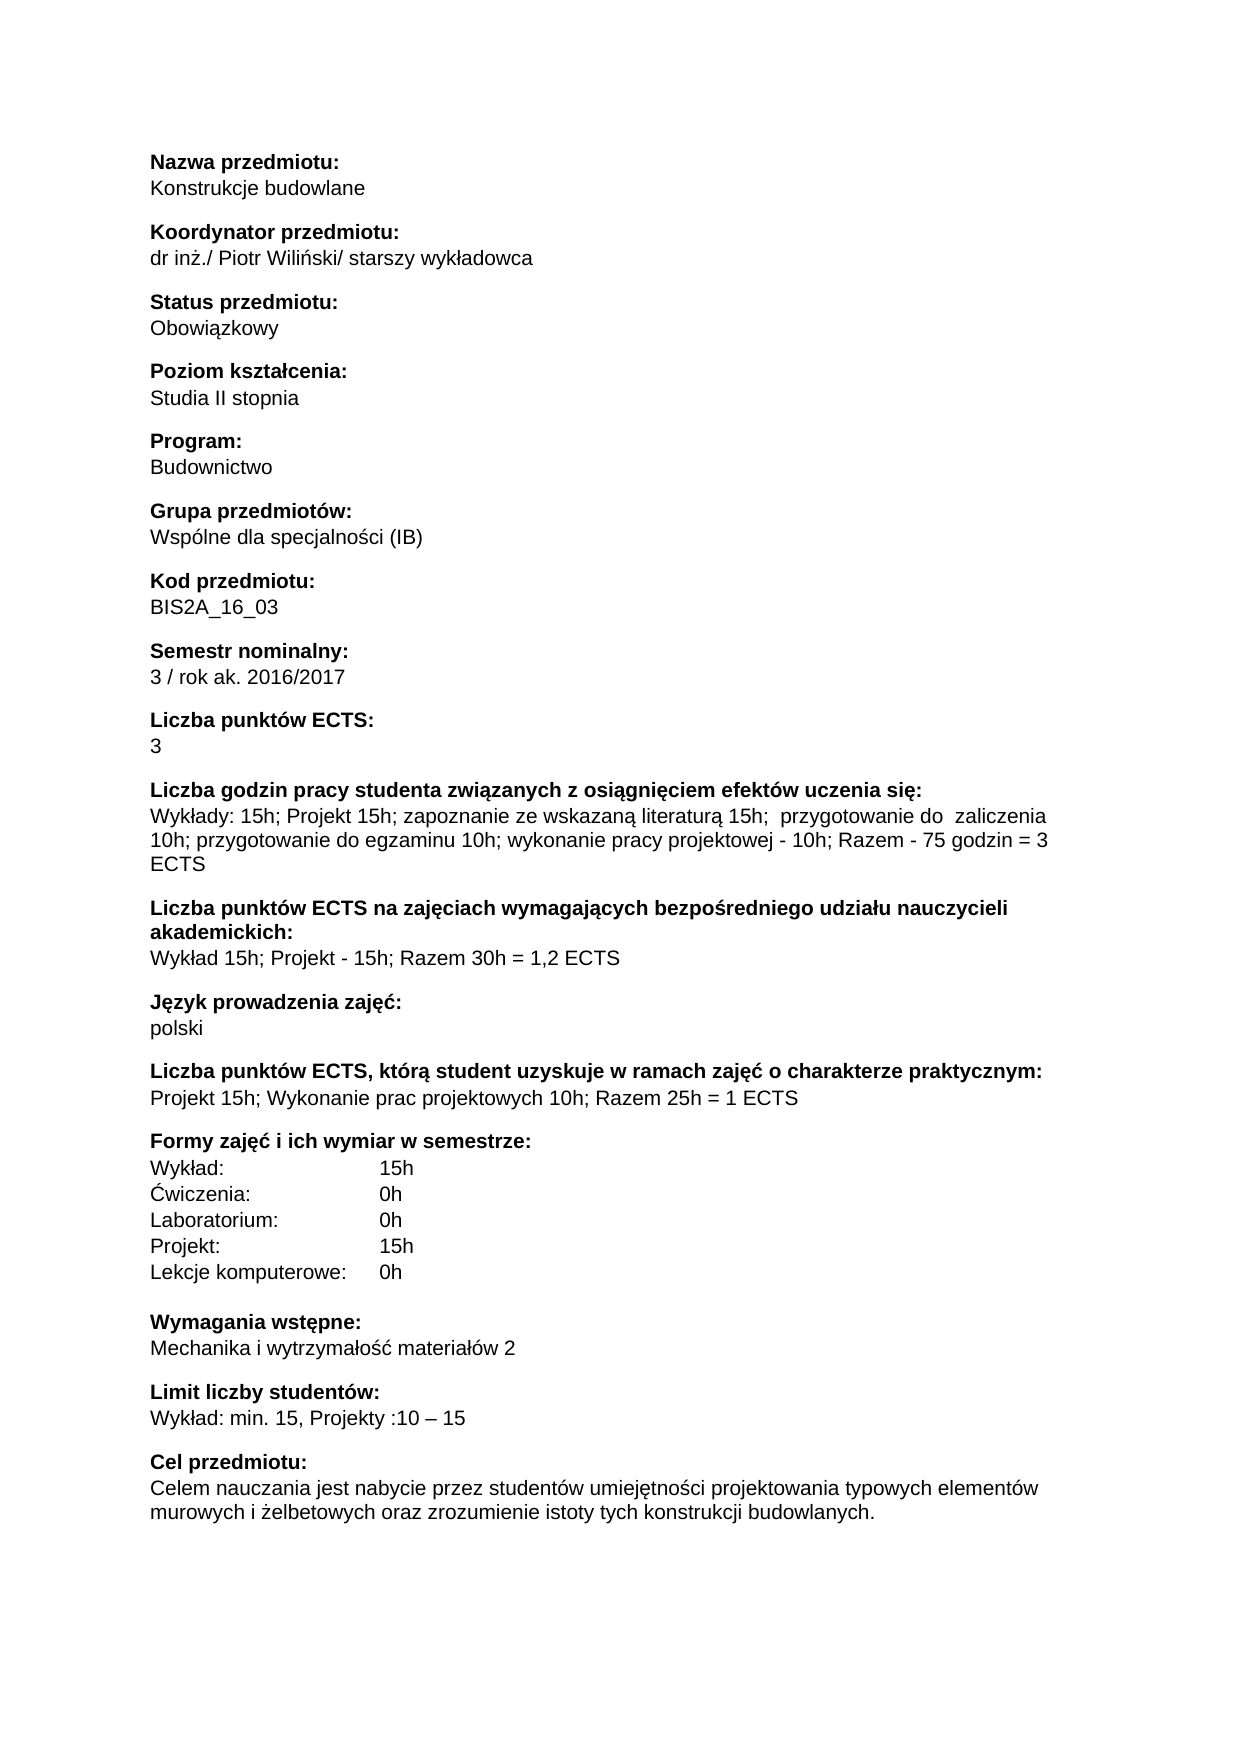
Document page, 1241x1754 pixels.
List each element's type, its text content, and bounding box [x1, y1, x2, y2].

text Nazwa przedmiotu: [150, 150, 1090, 174]
table_cell 0h [369, 1206, 597, 1232]
text Mechanika i wytrzymałość materiałów 2 [150, 1336, 1090, 1360]
text Liczba punktów ECTS, którą student uzyskuje w ramach zajęć o charakterze praktycznym: [150, 1059, 1090, 1083]
text Język prowadzenia zajęć: [150, 989, 1090, 1013]
table_cell Ćwiczenia: [140, 1182, 367, 1206]
text Limit liczby studentów: [150, 1380, 1090, 1404]
text Semestr nominalny: [150, 638, 1090, 662]
text Liczba punktów ECTS na zajęciach wymagających bezpośredniego udziału nauczycieli akademickich: [150, 896, 1090, 944]
table_header Wykład: [140, 1156, 367, 1180]
text Wykład 15h; Projekt - 15h; Razem 30h = 1,2 ECTS [150, 946, 1090, 970]
text Studia II stopnia [150, 385, 1090, 409]
text Projekt 15h; Wykonanie prac projektowych 10h; Razem 25h = 1 ECTS [150, 1085, 1090, 1109]
text polski [150, 1016, 1090, 1039]
table_cell 0h [369, 1180, 597, 1206]
text Formy zajęć i ich wymiar w semestrze: [150, 1129, 1090, 1153]
text BIS2A_16_03 [150, 595, 1090, 619]
text Status przedmiotu: [150, 289, 1090, 313]
text dr inż./ Piotr Wiliński/ starszy wykładowca [150, 246, 1090, 270]
text Wymagania wstępne: [150, 1310, 1090, 1334]
text Program: [150, 429, 1090, 453]
text Liczba punktów ECTS: [150, 708, 1090, 732]
text Grupa przedmiotów: [150, 499, 1090, 523]
text Koordynator przedmiotu: [150, 220, 1090, 244]
table_cell Projekt: [140, 1234, 367, 1258]
text Wspólne dla specjalności (IB) [150, 525, 1090, 549]
table_cell Laboratorium: [140, 1208, 367, 1232]
table_cell Lekcje komputerowe: [140, 1260, 367, 1284]
text Budownictwo [150, 455, 1090, 479]
text Wykłady: 15h; Projekt 15h; zapoznanie ze wskazaną literaturą 15h; przygotowanie do zaliczenia 10h; przygotowanie do egzaminu 10h; wykonanie pracy projektowej - 10h; Razem - 75 godzin = 3 ECTS [150, 804, 1090, 876]
text Liczba godzin pracy studenta związanych z osiągnięciem efektów uczenia się: [150, 778, 1090, 802]
text Kod przedmiotu: [150, 569, 1090, 593]
text 3 / rok ak. 2016/2017 [150, 664, 1090, 688]
text 3 [150, 734, 1090, 758]
text Celem nauczania jest nabycie przez studentów umiejętności projektowania typowych elementów murowych i żelbetowych oraz zrozumienie istoty tych konstrukcji budowlanych. [150, 1476, 1090, 1523]
text Konstrukcje budowlane [150, 176, 1090, 200]
text Cel przedmiotu: [150, 1449, 1090, 1473]
table_header 15h [369, 1156, 597, 1180]
table_cell 0h [369, 1258, 597, 1284]
table_cell 15h [369, 1232, 597, 1258]
text Obowiązkowy [150, 316, 1090, 339]
text Poziom kształcenia: [150, 359, 1090, 383]
text Wykład: min. 15, Projekty :10 – 15 [150, 1406, 1090, 1430]
